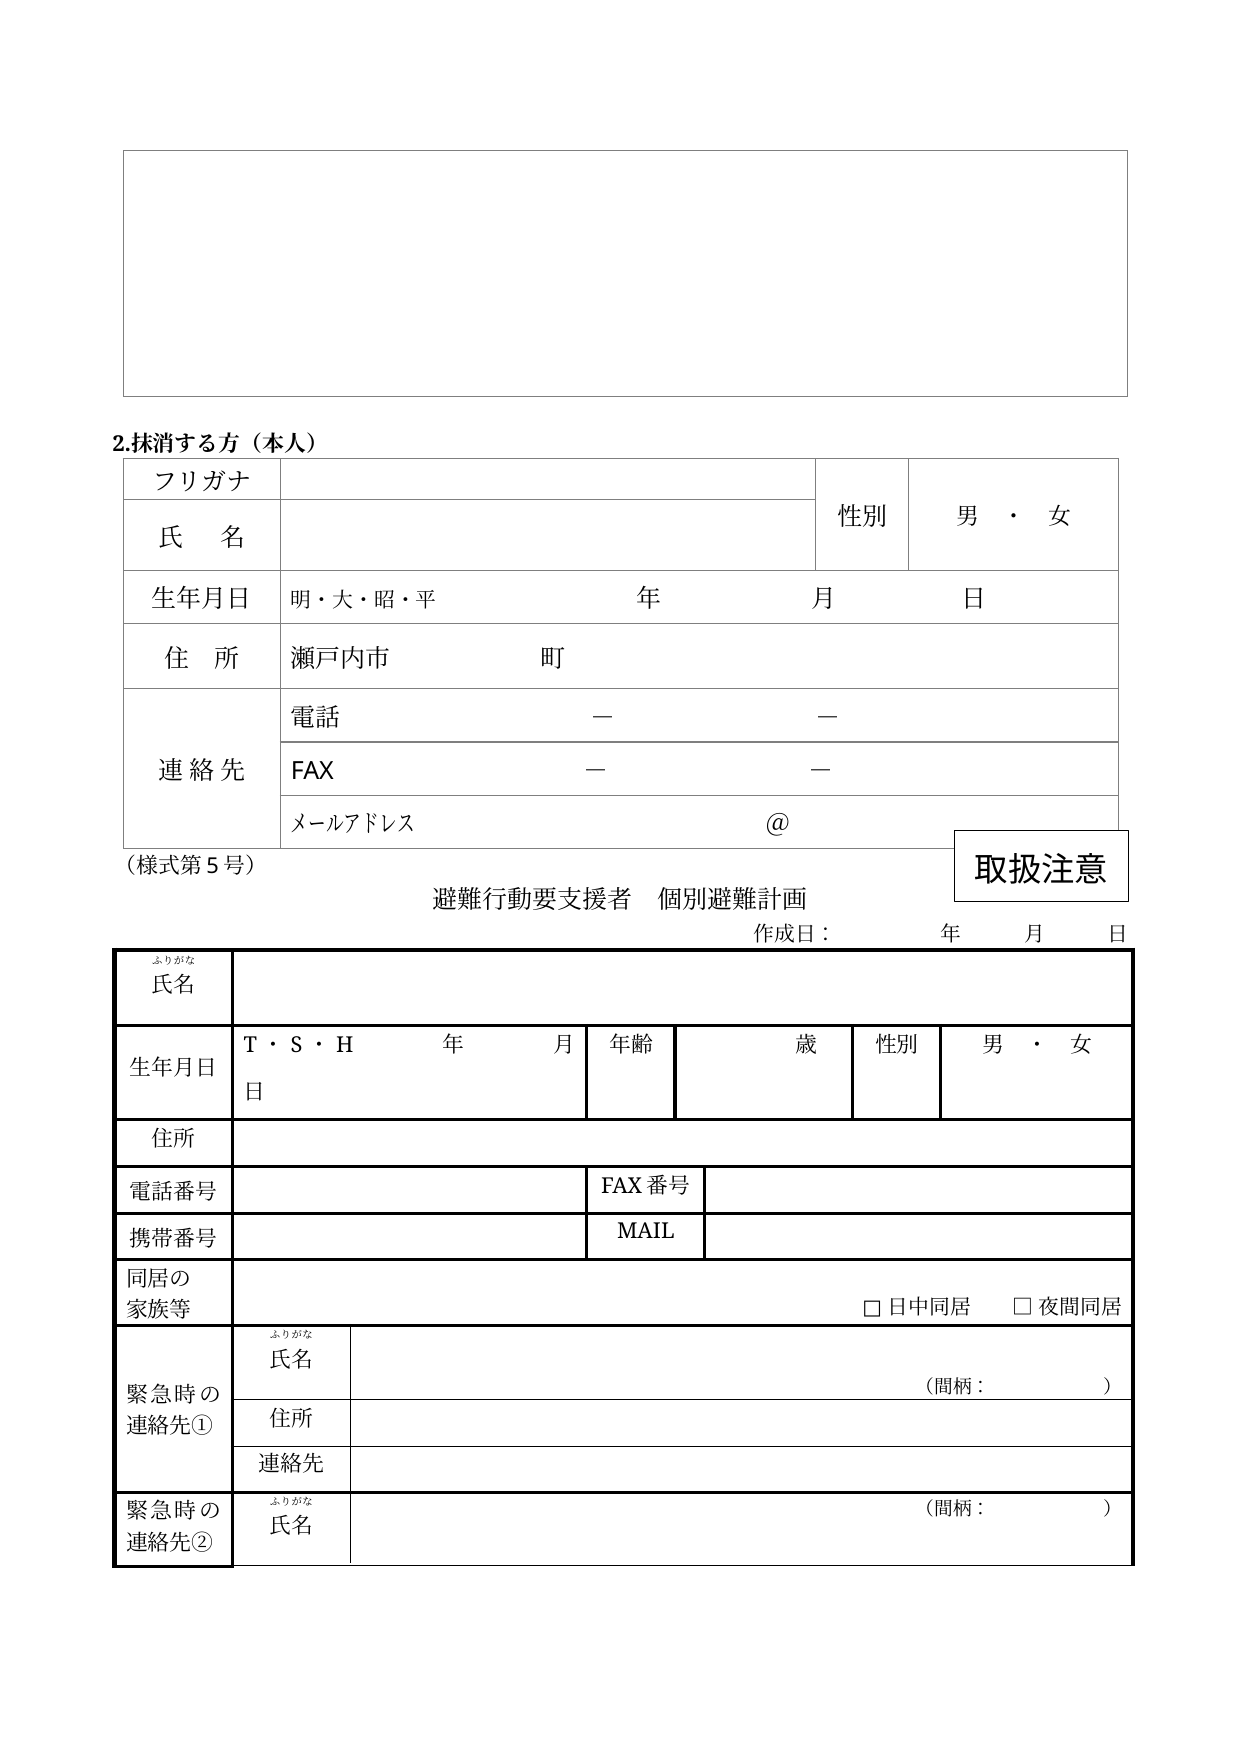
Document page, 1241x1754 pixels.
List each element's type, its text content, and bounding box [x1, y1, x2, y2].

table_cell 氏 名 [124, 500, 280, 570]
table_header [281, 459, 815, 499]
table_cell 連絡先 [234, 1447, 350, 1491]
text 2.抹消する方（本人） [112, 426, 1128, 458]
table_cell 携帯番号 [117, 1215, 231, 1258]
table_cell （間柄： ） [351, 1327, 1131, 1398]
table_cell 瀬戸内市 町 [281, 624, 1118, 688]
table_cell [281, 500, 815, 570]
table_cell [234, 1215, 585, 1258]
table_cell [351, 1400, 1131, 1446]
text 避難行動要支援者 個別避難計画 [112, 880, 1128, 916]
table_cell 連絡先 [124, 689, 280, 848]
table_cell 電話番号 [117, 1168, 231, 1212]
table_cell [234, 1168, 585, 1212]
table_cell 住所 [234, 1400, 350, 1446]
table_cell FAX － － [281, 743, 1118, 794]
table_header [234, 952, 1131, 1024]
table_cell 年齢 [588, 1027, 673, 1118]
table_cell 生年月日 [124, 571, 280, 623]
table_cell 電話 － － [281, 689, 1118, 741]
table_cell 住所 [117, 1121, 231, 1165]
table_header フリガナ [124, 459, 280, 499]
table_cell 明・大・昭・平 年 月 日 [281, 571, 1118, 623]
table_cell [706, 1168, 1131, 1212]
table_cell 歳 [677, 1027, 851, 1118]
table_cell [351, 1447, 1131, 1491]
table_cell FAX番号 [588, 1168, 703, 1212]
table_cell 性別 [854, 1027, 939, 1118]
table_cell 男 ・ 女 [942, 1027, 1131, 1118]
table_cell 生年月日 [117, 1027, 231, 1118]
table_cell 住所 [124, 624, 280, 688]
table_cell （間柄： ） [350, 1494, 1131, 1565]
table_cell 緊急時の連絡先① [117, 1327, 231, 1491]
table_header 性別 [816, 459, 908, 570]
table_header 男 ・ 女 [909, 459, 1118, 570]
table_cell MAIL [588, 1215, 703, 1258]
table_header [117, 952, 231, 1024]
table_cell [234, 1121, 1131, 1165]
text （様式第5号） [112, 849, 954, 880]
text 作成日： 年 月 日 [112, 916, 1128, 947]
table_cell [234, 1494, 350, 1565]
table_cell T・S・H 年 月 日 [234, 1027, 585, 1118]
table_header [124, 151, 1127, 396]
table_cell メールアドレス ＠ [281, 796, 1118, 848]
table_cell [706, 1215, 1131, 1258]
table_cell [234, 1327, 350, 1398]
table_cell 緊急時の連絡先② [117, 1494, 231, 1565]
table_cell □ 日中同居 □ 夜間同居 [234, 1261, 1131, 1324]
table_cell 同居の 家族等 [117, 1261, 231, 1324]
